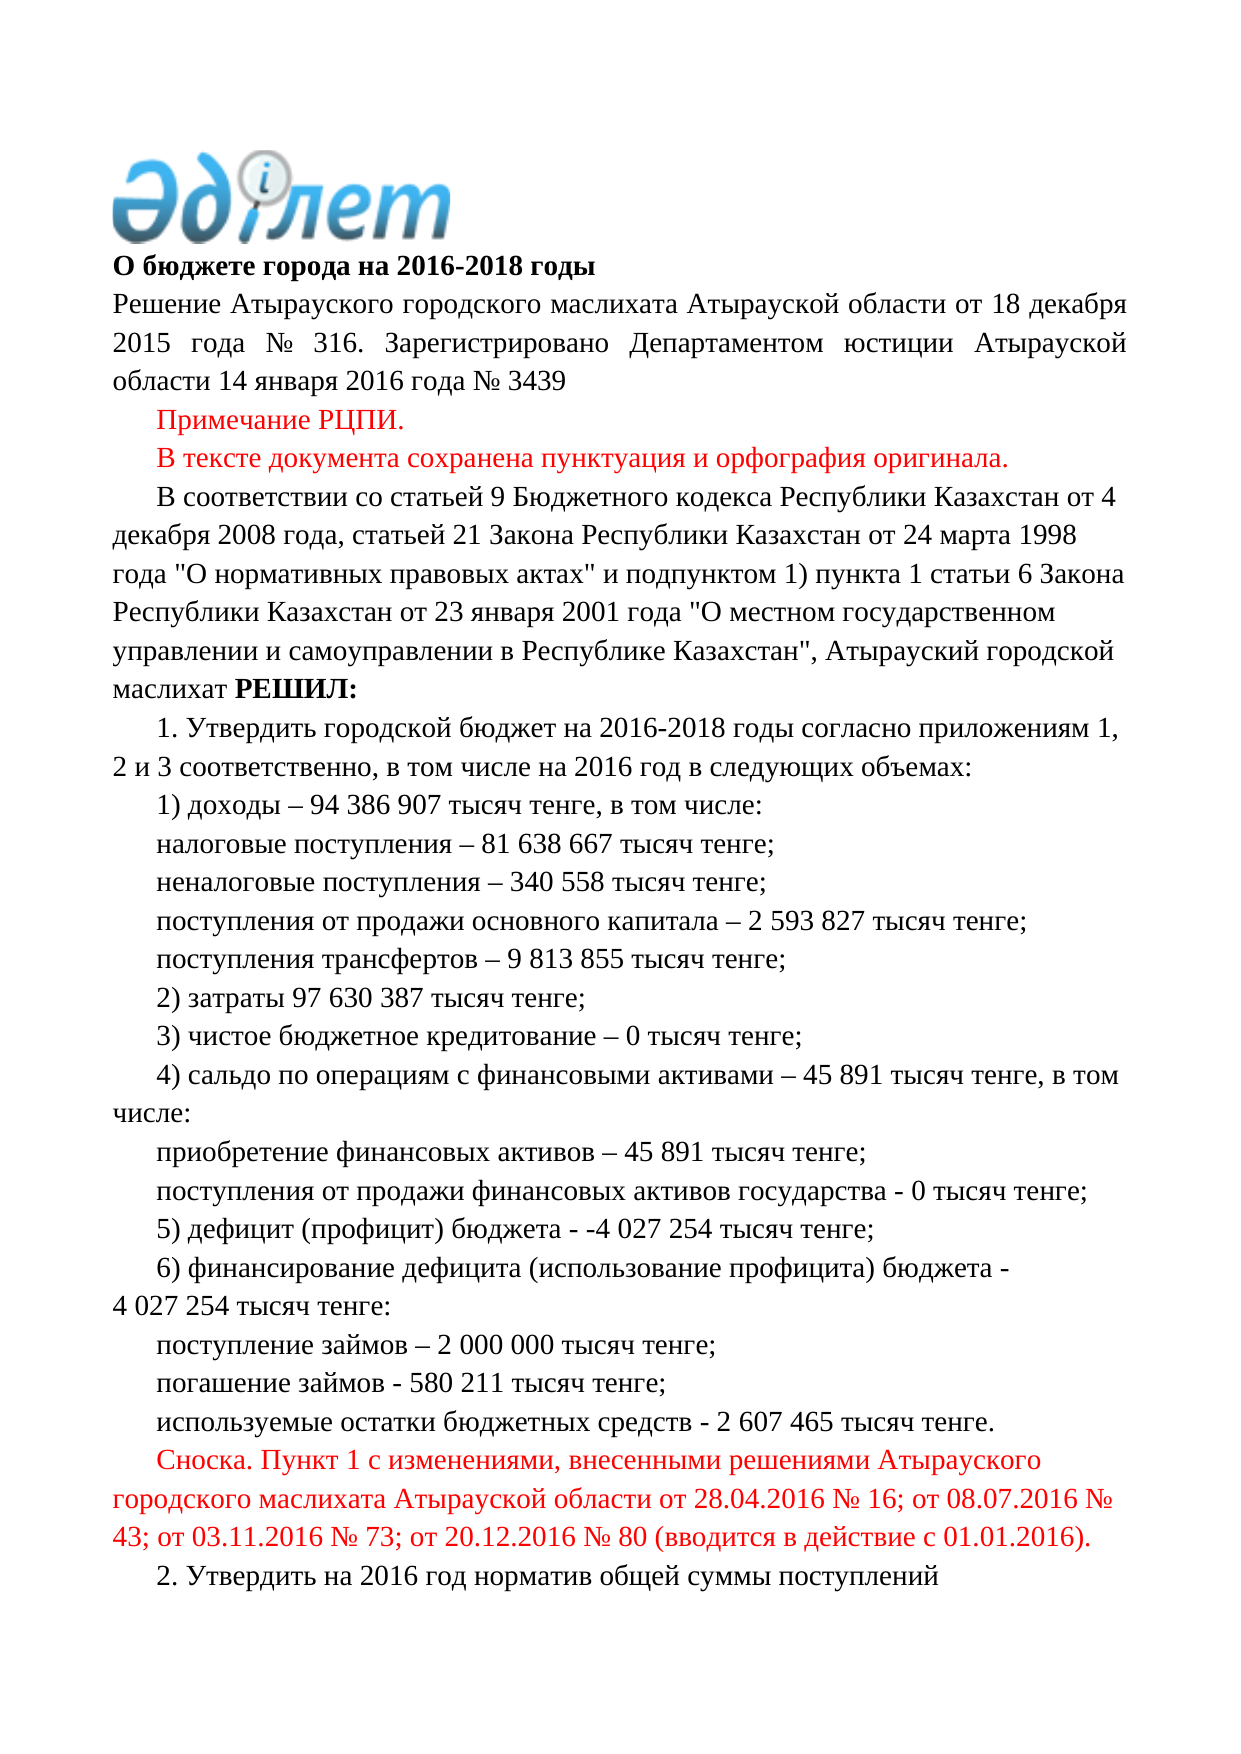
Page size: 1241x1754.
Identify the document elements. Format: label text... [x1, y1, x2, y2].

text Решение Атырауского городского маслихата Атырауской области от 18 декабря 2015 года № 316. Зарегистрировано Департаментом юстиции Атырауской области 14 января 2016 года № 3439 [112, 286, 1128, 397]
picture [112, 150, 451, 244]
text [112, 402, 1128, 1592]
text О бюджете города на 2016-2018 годы [112, 248, 1128, 281]
